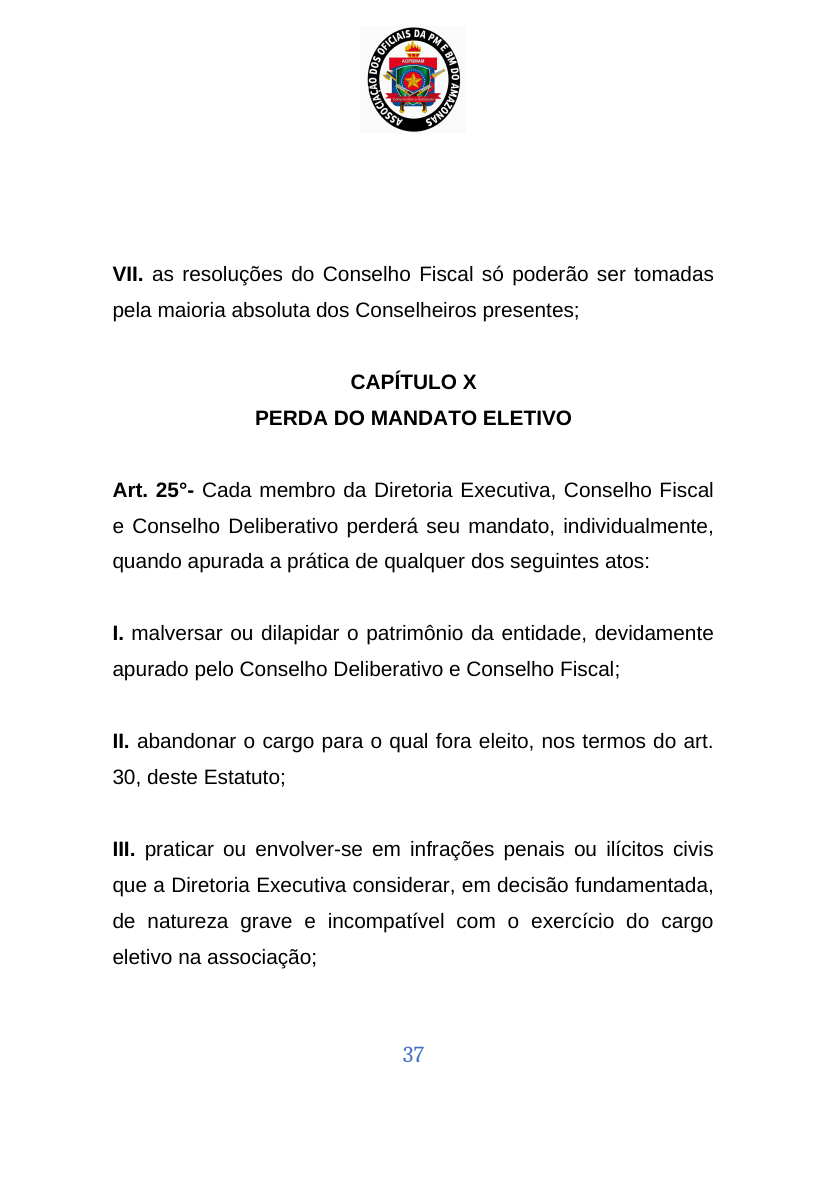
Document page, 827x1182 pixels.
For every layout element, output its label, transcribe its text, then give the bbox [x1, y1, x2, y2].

text VII. as resoluções do Conselho Fiscal só poderão ser tomadas pela maioria absoluta dos Conselheiros presentes; [112, 262, 714, 322]
text II. abandonar o cargo para o qual fora eleito, nos termos do art. 30, deste Estatuto; [112, 729, 714, 789]
text PERDA DO MANDATO ELETIVO [112, 406, 714, 429]
text III. praticar ou envolver-se em infrações penais ou ilícitos civis que a Diretoria Executiva considerar, em decisão fundamentada, de natureza grave e incompatível com o exercício do cargo eletivo na associação; [112, 837, 714, 969]
text Art. 25°- Cada membro da Diretoria Executiva, Conselho Fiscal e Conselho Deliberativo perderá seu mandato, individualmente, quando apurada a prática de qualquer dos seguintes atos: [112, 477, 714, 573]
text CAPÍTULO X [112, 370, 714, 394]
text I. malversar ou dilapidar o patrimônio da entidade, devidamente apurado pelo Conselho Deliberativo e Conselho Fiscal; [112, 621, 714, 681]
picture [360, 26, 467, 133]
